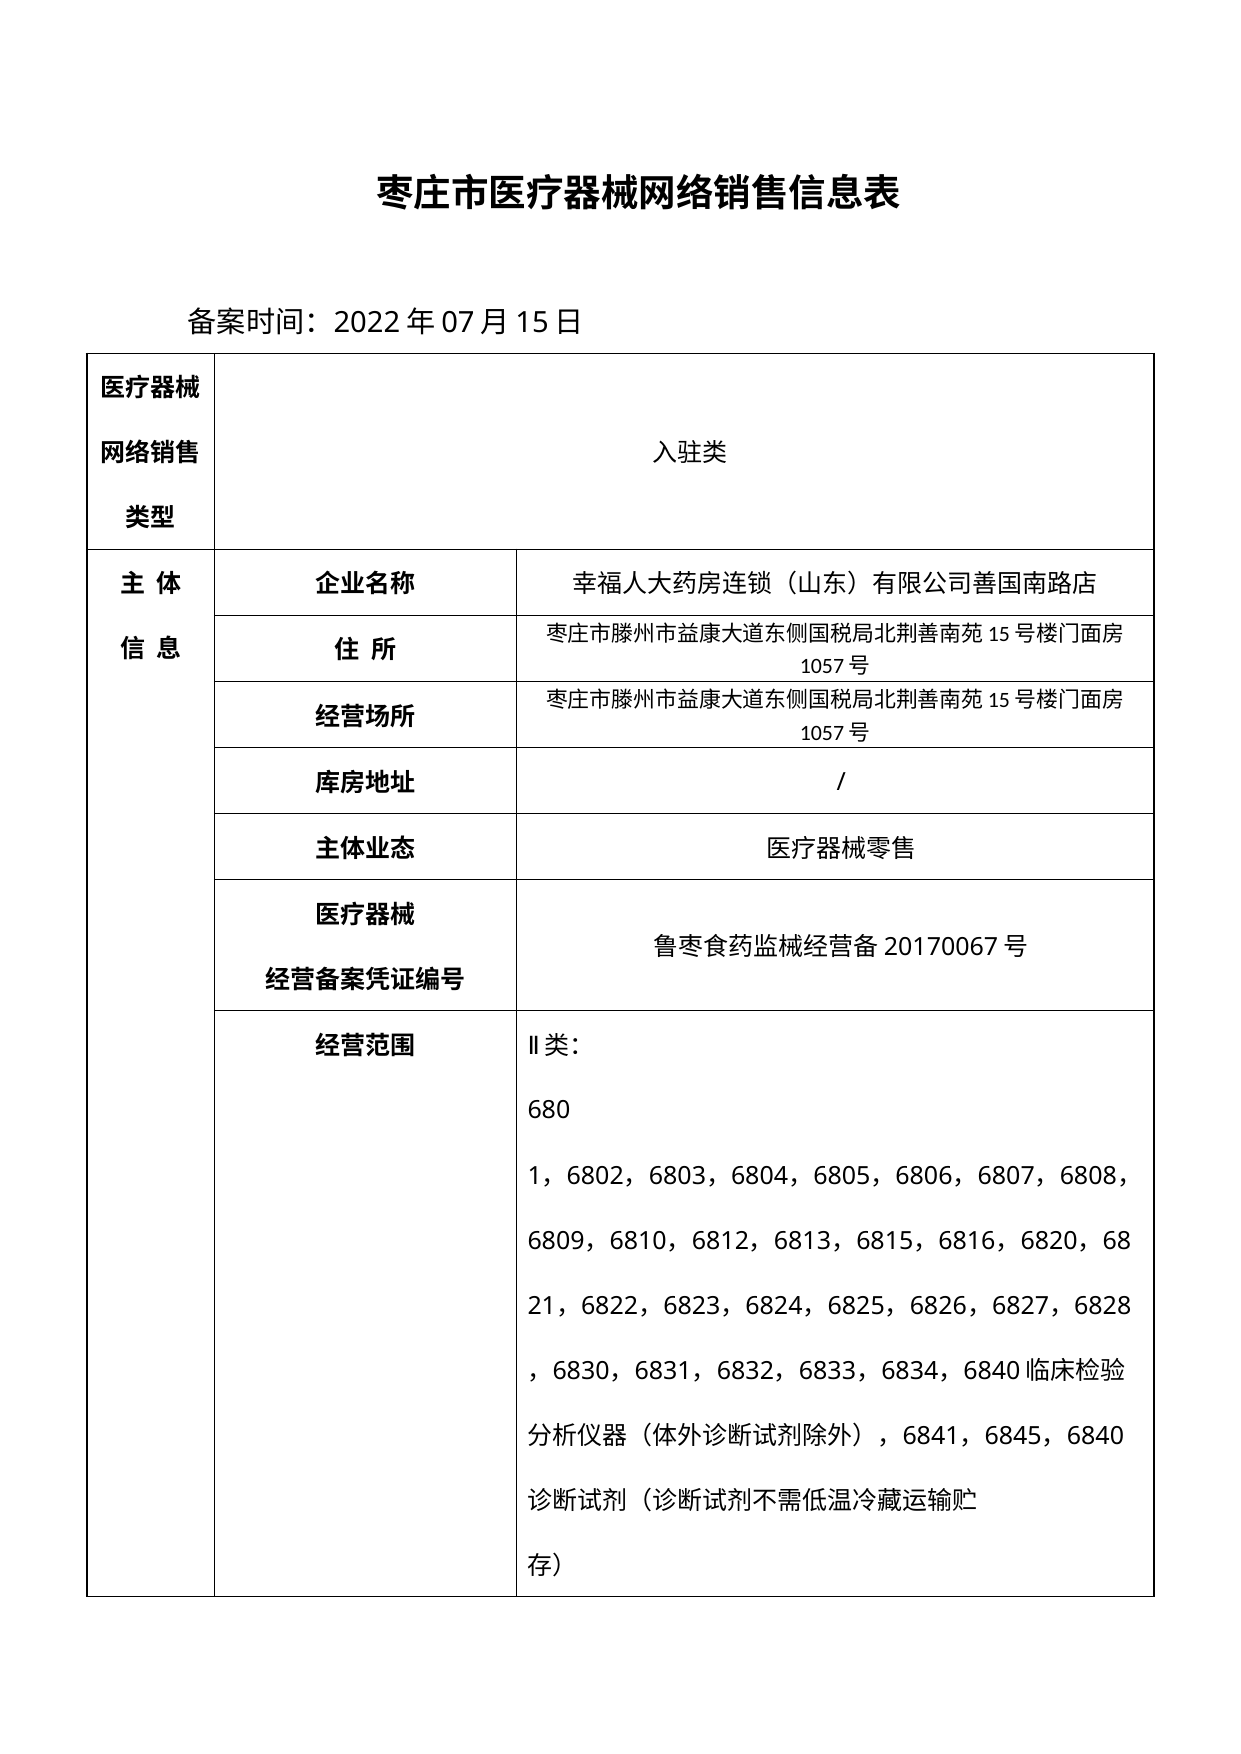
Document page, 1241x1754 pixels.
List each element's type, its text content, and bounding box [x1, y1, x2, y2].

table_cell 企业名称 [215, 550, 516, 614]
table_cell 枣庄市滕州市益康大道东侧国税局北荆善南苑15号楼门面房1057号 [517, 682, 1153, 747]
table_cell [517, 1011, 1153, 1596]
table_cell 鲁枣食药监械经营备20170067号 [517, 880, 1153, 1010]
table_cell 经营范围 [215, 1011, 516, 1596]
table_cell 经营场所 [215, 682, 516, 747]
table_cell 住 所 [215, 616, 516, 681]
table_cell 医疗器械零售 [517, 814, 1153, 879]
table_cell 幸福人大药房连锁（山东）有限公司善国南路店 [517, 550, 1153, 614]
text 备案时间：2022年07月15日 [187, 287, 1053, 352]
table_cell 枣庄市滕州市益康大道东侧国税局北荆善南苑15号楼门面房1057号 [517, 616, 1153, 681]
table_cell 主 体 信 息 [88, 550, 214, 1596]
table_cell 医疗器械 经营备案凭证编号 [215, 880, 516, 1010]
table_header 入驻类 [215, 354, 1153, 548]
text 枣庄市医疗器械网络销售信息表 [187, 157, 1053, 222]
table_cell 主体业态 [215, 814, 516, 879]
table_cell / [517, 748, 1153, 813]
table_header 医疗器械 网络销售类型 [88, 354, 214, 548]
table_cell 库房地址 [215, 748, 516, 813]
